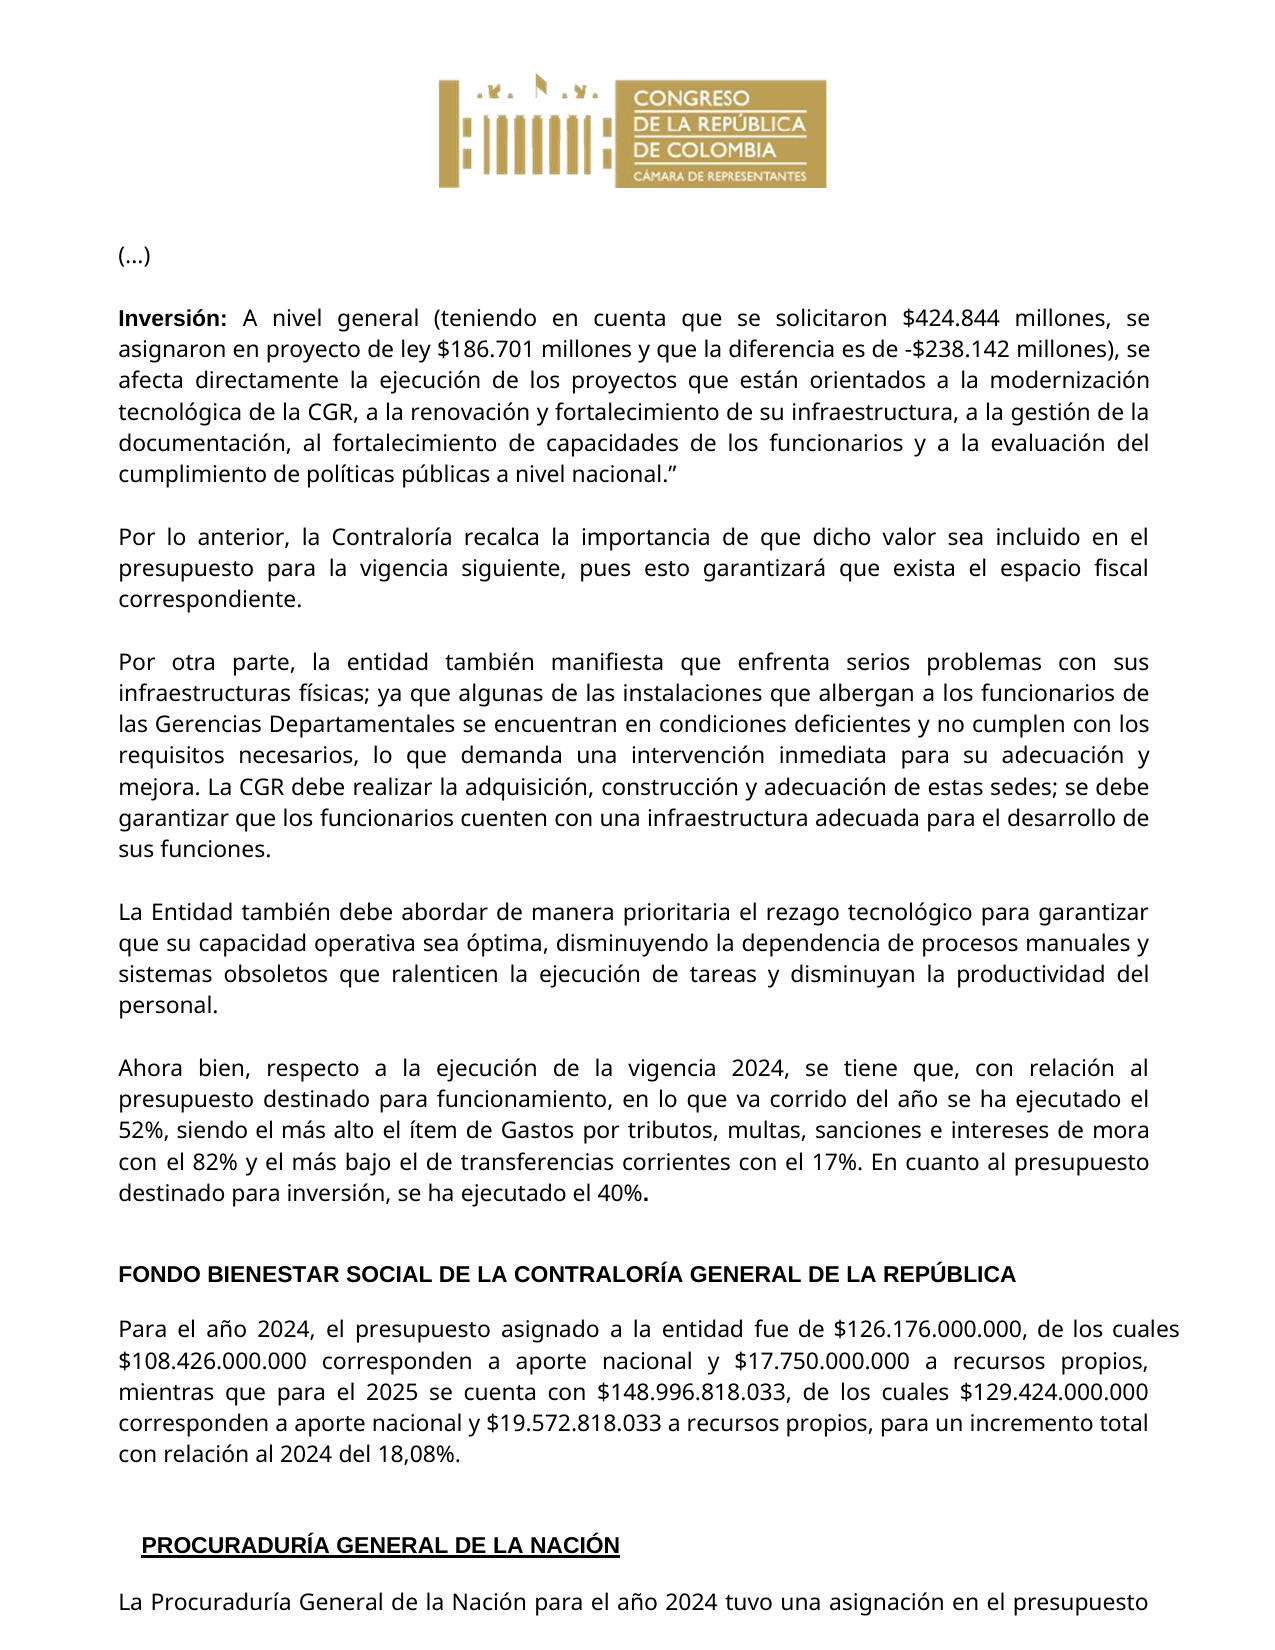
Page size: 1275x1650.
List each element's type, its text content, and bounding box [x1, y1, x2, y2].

text Ahora bien, respecto a la ejecución de la vigencia 2024, se tiene que, con relación al presupuesto destinado para funcionamiento, en lo que va corrido del año se ha ejecutado el 52%, siendo el más alto el ítem de Gastos por tributos, multas, sanciones e intereses de mora con el 82% y el más bajo el de transferencias corrientes con el 17%. En cuanto al presupuesto destinado para inversión, se ha ejecutado el 40%. [118, 1052, 1151, 1208]
subtitle PROCURADURÍA GENERAL DE LA NACIÓN [141, 1532, 1198, 1559]
subtitle FONDO BIENESTAR SOCIAL DE LA CONTRALORÍA GENERAL DE LA REPÚBLICA [118, 1261, 1198, 1287]
text Inversión: A nivel general (teniendo en cuenta que se solicitaron $424.844 millones, se asignaron en proyecto de ley $186.701 millones y que la diferencia es de -$238.142 millones), se afecta directamente la ejecución de los proyectos que están orientados a la modernización tecnológica de la CGR, a la renovación y fortalecimiento de su infraestructura, a la gestión de la documentación, al fortalecimiento de capacidades de los funcionarios y a la evaluación del cumplimiento de políticas públicas a nivel nacional.” [118, 302, 1151, 489]
text (...) [118, 239, 1198, 270]
text $108.426.000.000 corresponden a aporte nacional y $17.750.000.000 a recursos propios, mientras que para el 2025 se cuenta con $148.996.818.033, de los cuales $129.424.000.000 corresponden a aporte nacional y $19.572.818.033 a recursos propios, para un incremento total con relación al 2024 del 18,08%. [118, 1344, 1150, 1469]
text Por lo anterior, la Contraloría recalca la importancia de que dicho valor sea incluido en el presupuesto para la vigencia siguiente, pues esto garantizará que exista el espacio fiscal correspondiente. [118, 520, 1149, 614]
text La Entidad también debe abordar de manera prioritaria el rezago tecnológico para garantizar que su capacidad operativa sea óptima, disminuyendo la dependencia de procesos manuales y sistemas obsoletos que ralenticen la ejecución de tareas y disminuyan la productividad del personal. [118, 895, 1150, 1020]
text Por otra parte, la entidad también manifiesta que enfrenta serios problemas con sus infraestructuras físicas; ya que algunas de las instalaciones que albergan a los funcionarios de las Gerencias Departamentales se encuentran en condiciones deficientes y no cumplen con los requisitos necesarios, lo que demanda una intervención inmediata para su adecuación y mejora. La CGR debe realizar la adquisición, construcción y adecuación de estas sedes; se debe garantizar que los funcionarios cuenten con una infraestructura adecuada para el desarrollo de sus funciones. [118, 645, 1150, 864]
text Para el año 2024, el presupuesto asignado a la entidad fue de $126.176.000.000, de los cuales [118, 1313, 1198, 1344]
picture [438, 73, 827, 188]
